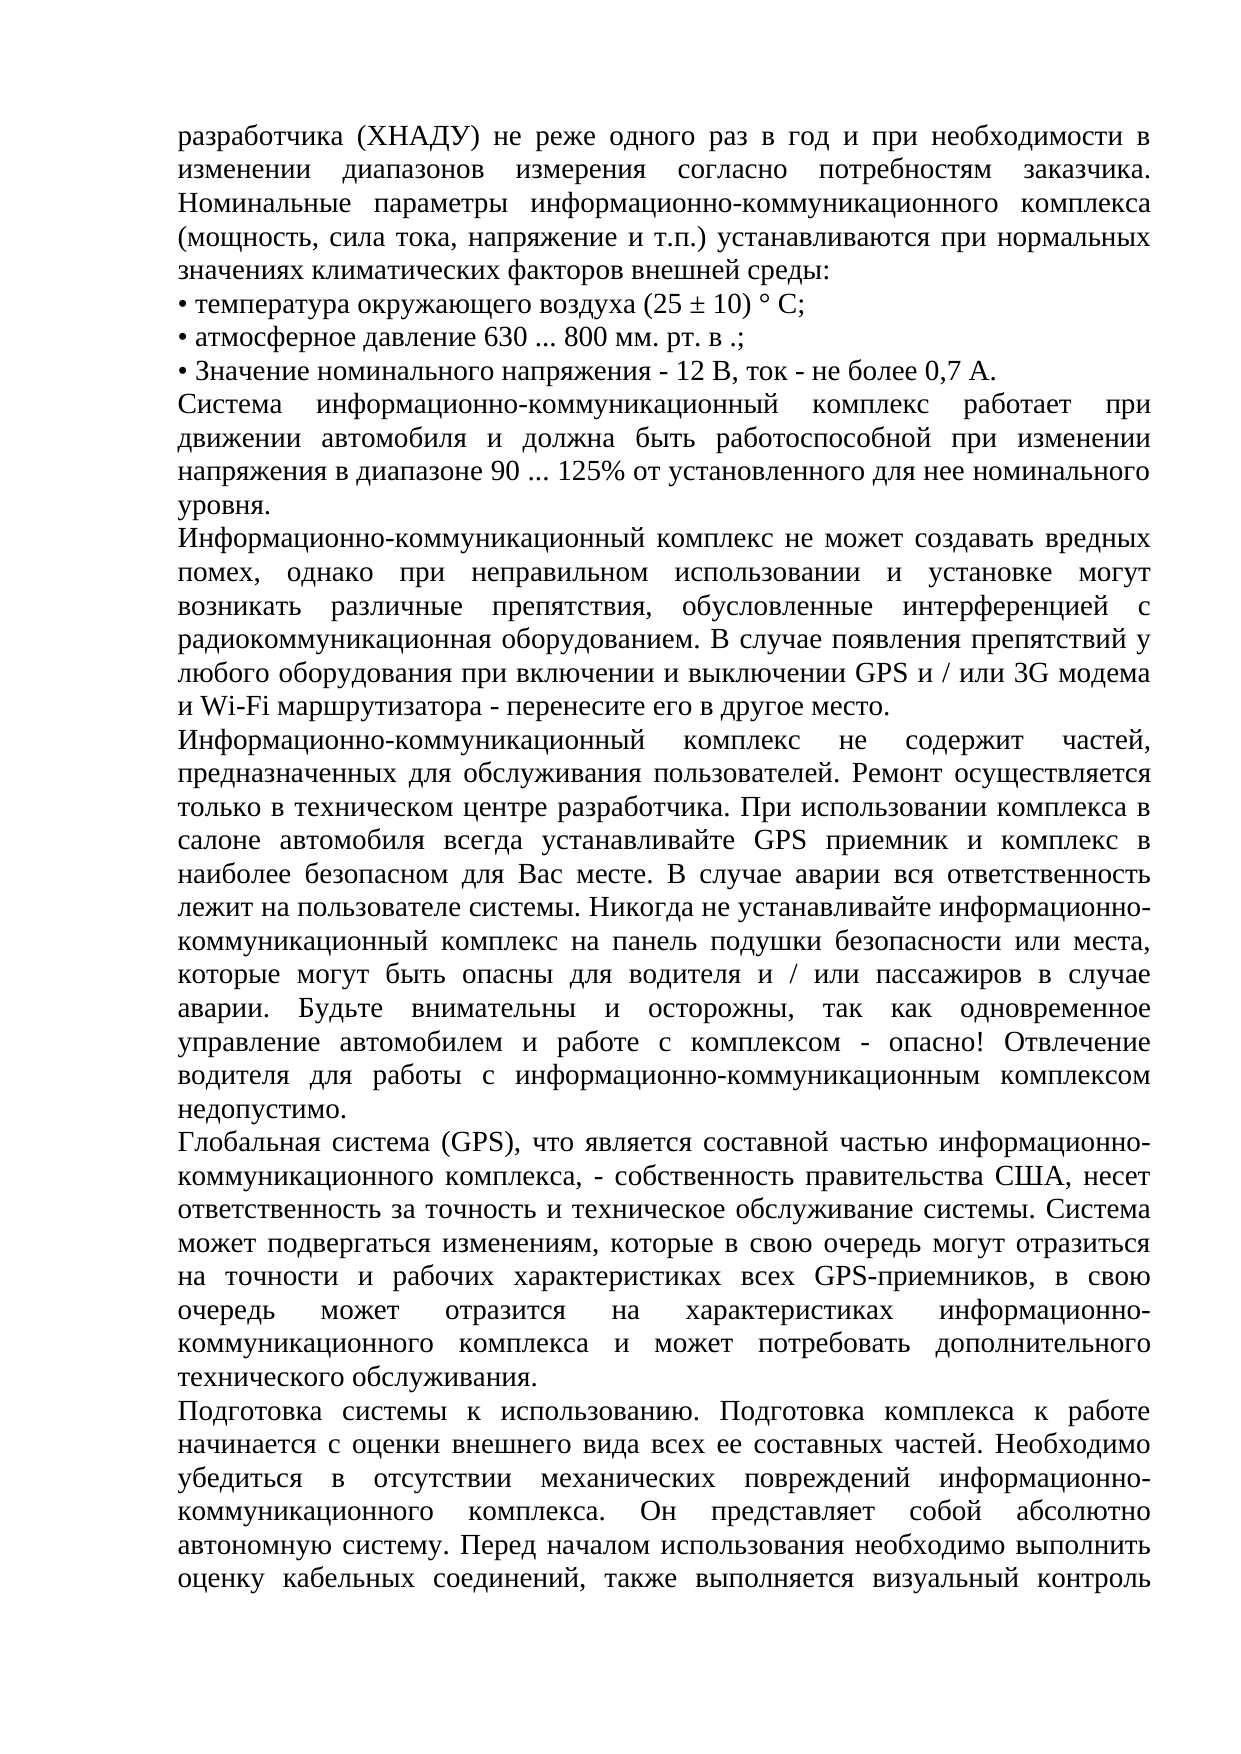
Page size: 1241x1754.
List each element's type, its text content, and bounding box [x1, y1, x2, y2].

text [177, 1393, 1152, 1594]
text Глобальная система (GPS), что является составной частью информационно-коммуникационного комплекса, - собственность правительства США, несет ответственность за точность и техническое обслуживание системы. Система может подвергаться изменениям, которые в свою очередь могут отразиться на точности и рабочих характеристиках всех GPS-приемников, в свою очередь может отразится на характеристиках информационно-коммуникационного комплекса и может потребовать дополнительного технического обслуживания. [177, 1124, 1152, 1393]
text Система информационно-коммуникационный комплекс работает при движении автомобиля и должна быть работоспособной при изменении напряжения в диапазоне 90 ... 125% от установленного для нее номинального уровня. [177, 386, 1152, 521]
text • атмосферное давление 630 ... 800 мм. рт. в .; [177, 319, 1152, 353]
text Информационно-коммуникационный комплекс не может создавать вредных помех, однако при неправильном использовании и установке могут возникать различные препятствия, обусловленные интерференцией с радиокоммуникационная оборудованием. В случае появления препятствий у любого оборудования при включении и выключении GPS и / или 3G модема и Wi-Fi маршрутизатора - перенесите его в другое место. [177, 521, 1152, 722]
text Информационно-коммуникационный комплекс не содержит частей, предназначенных для обслуживания пользователей. Ремонт осуществляется только в техническом центре разработчика. При использовании комплекса в салоне автомобиля всегда устанавливайте GPS приемник и комплекс в наиболее безопасном для Вас месте. В случае аварии вся ответственность лежит на пользователе системы. Никогда не устанавливайте информационно-коммуникационный комплекс на панель подушки безопасности или места, которые могут быть опасны для водителя и / или пассажиров в случае аварии. Будьте внимательны и осторожны, так как одновременное управление автомобилем и работе с комплексом - опасно! Отвлечение водителя для работы с информационно-коммуникационным комплексом недопустимо. [177, 722, 1152, 1124]
text • Значение номинального напряжения - 12 В, ток - не более 0,7 А. [177, 353, 1152, 386]
text • температура окружающего воздуха (25 ± 10) ° С; [177, 286, 1152, 319]
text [177, 118, 1152, 286]
